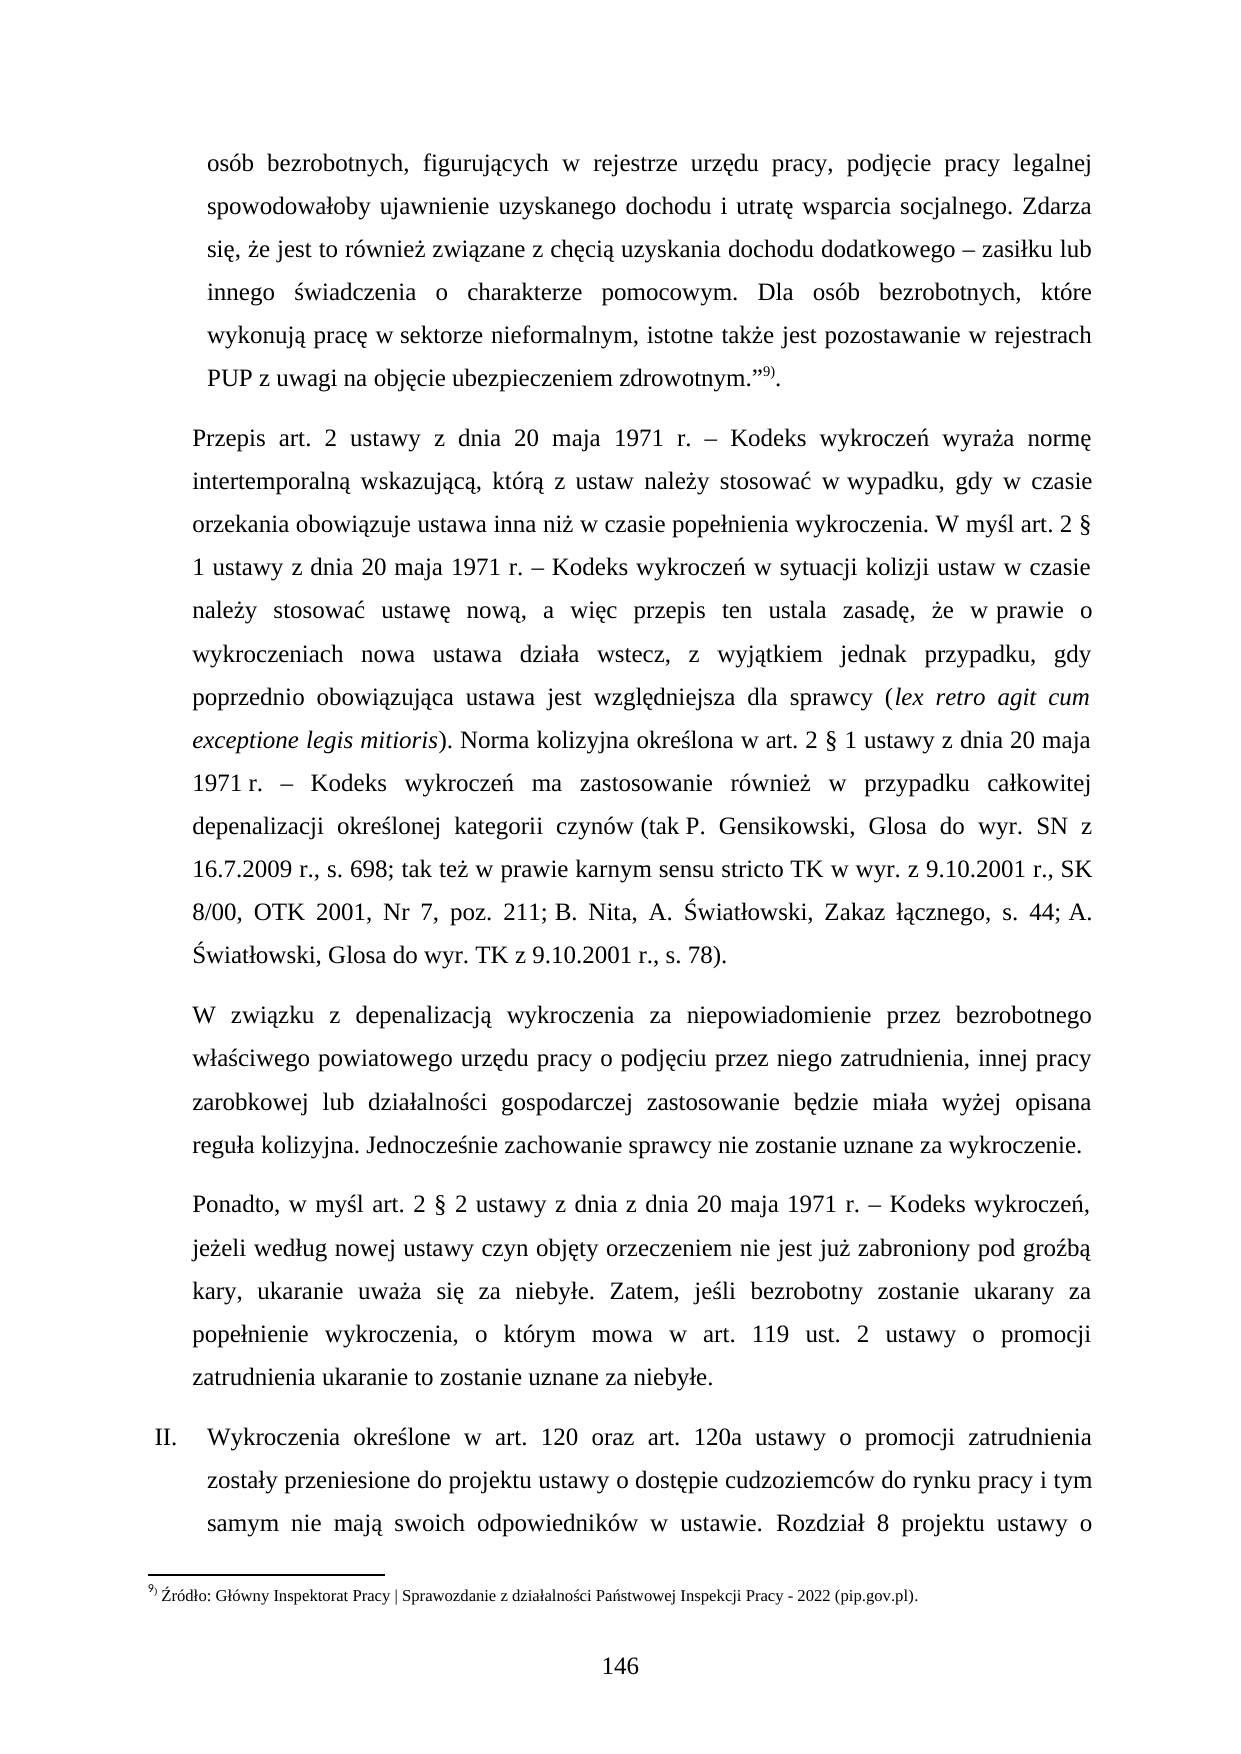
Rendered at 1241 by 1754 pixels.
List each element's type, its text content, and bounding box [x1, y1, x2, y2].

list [177, 1422, 1092, 1537]
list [177, 148, 1092, 392]
text Przepis art. 2 ustawy z dnia 20 maja 1971 r. – Kodeks wykroczeń wyraża normę intertemporalną wskazującą, którą z ustaw należy stosować w wypadku, gdy w czasie orzekania obowiązuje ustawa inna niż w czasie popełnienia wykroczenia. W myśl art. 2 § 1 ustawy z dnia 20 maja 1971 r. – Kodeks wykroczeń w sytuacji kolizji ustaw w czasie należy stosować ustawę nową, a więc przepis ten ustala zasadę, że w prawie o wykroczeniach nowa ustawa działa wstecz, z wyjątkiem jednak przypadku, gdy poprzednio obowiązująca ustawa jest względniejsza dla sprawcy (lex retro agit cum exceptione legis mitioris). Norma kolizyjna określona w art. 2 § 1 ustawy z dnia 20 maja 1971 r. – Kodeks wykroczeń ma zastosowanie również w przypadku całkowitej depenalizacji określonej kategorii czynów (tak P. Gensikowski, Glosa do wyr. SN z 16.7.2009 r., s. 698; tak też w prawie karnym sensu stricto TK w wyr. z 9.10.2001 r., SK 8/00, OTK 2001, Nr 7, poz. 211; B. Nita, A. Światłowski, Zakaz łącznego, s. 44; A. Światłowski, Glosa do wyr. TK z 9.10.2001 r., s. 78). [192, 423, 1092, 969]
text W związku z depenalizacją wykroczenia za niepowiadomienie przez bezrobotnego właściwego powiatowego urzędu pracy o podjęciu przez niego zatrudnienia, innej pracy zarobkowej lub działalności gospodarczej zastosowanie będzie miała wyżej opisana reguła kolizyjna. Jednocześnie zachowanie sprawcy nie zostanie uznane za wykroczenie. [192, 1000, 1092, 1158]
text Ponadto, w myśl art. 2 § 2 ustawy z dnia z dnia 20 maja 1971 r. – Kodeks wykroczeń, jeżeli według nowej ustawy czyn objęty orzeczeniem nie jest już zabroniony pod groźbą kary, ukaranie uważa się za niebyłe. Zatem, jeśli bezrobotny zostanie ukarany za popełnienie wykroczenia, o którym mowa w art. 119 ust. 2 ustawy o promocji zatrudnienia ukaranie to zostanie uznane za niebyłe. [192, 1189, 1092, 1391]
